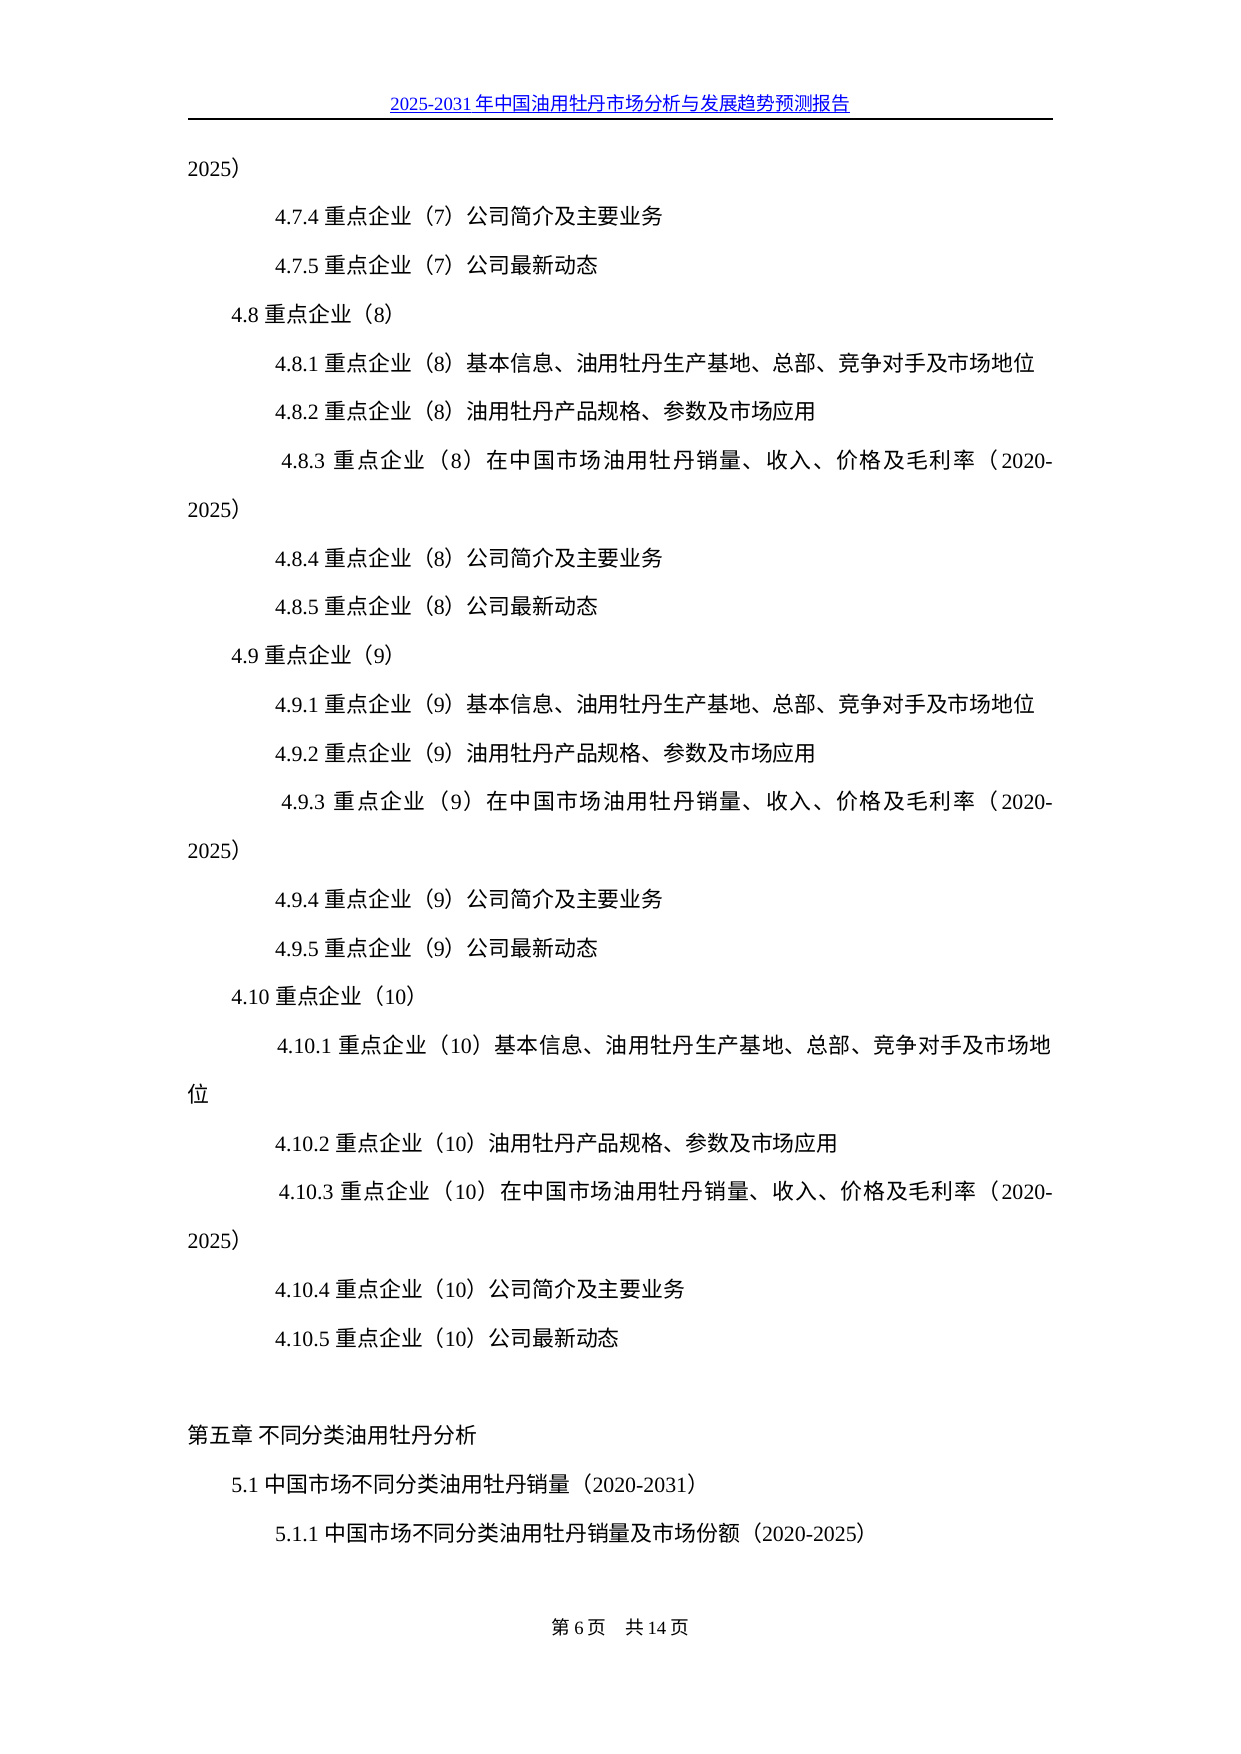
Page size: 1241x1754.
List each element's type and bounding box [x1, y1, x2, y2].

text [187, 150, 1053, 1548]
